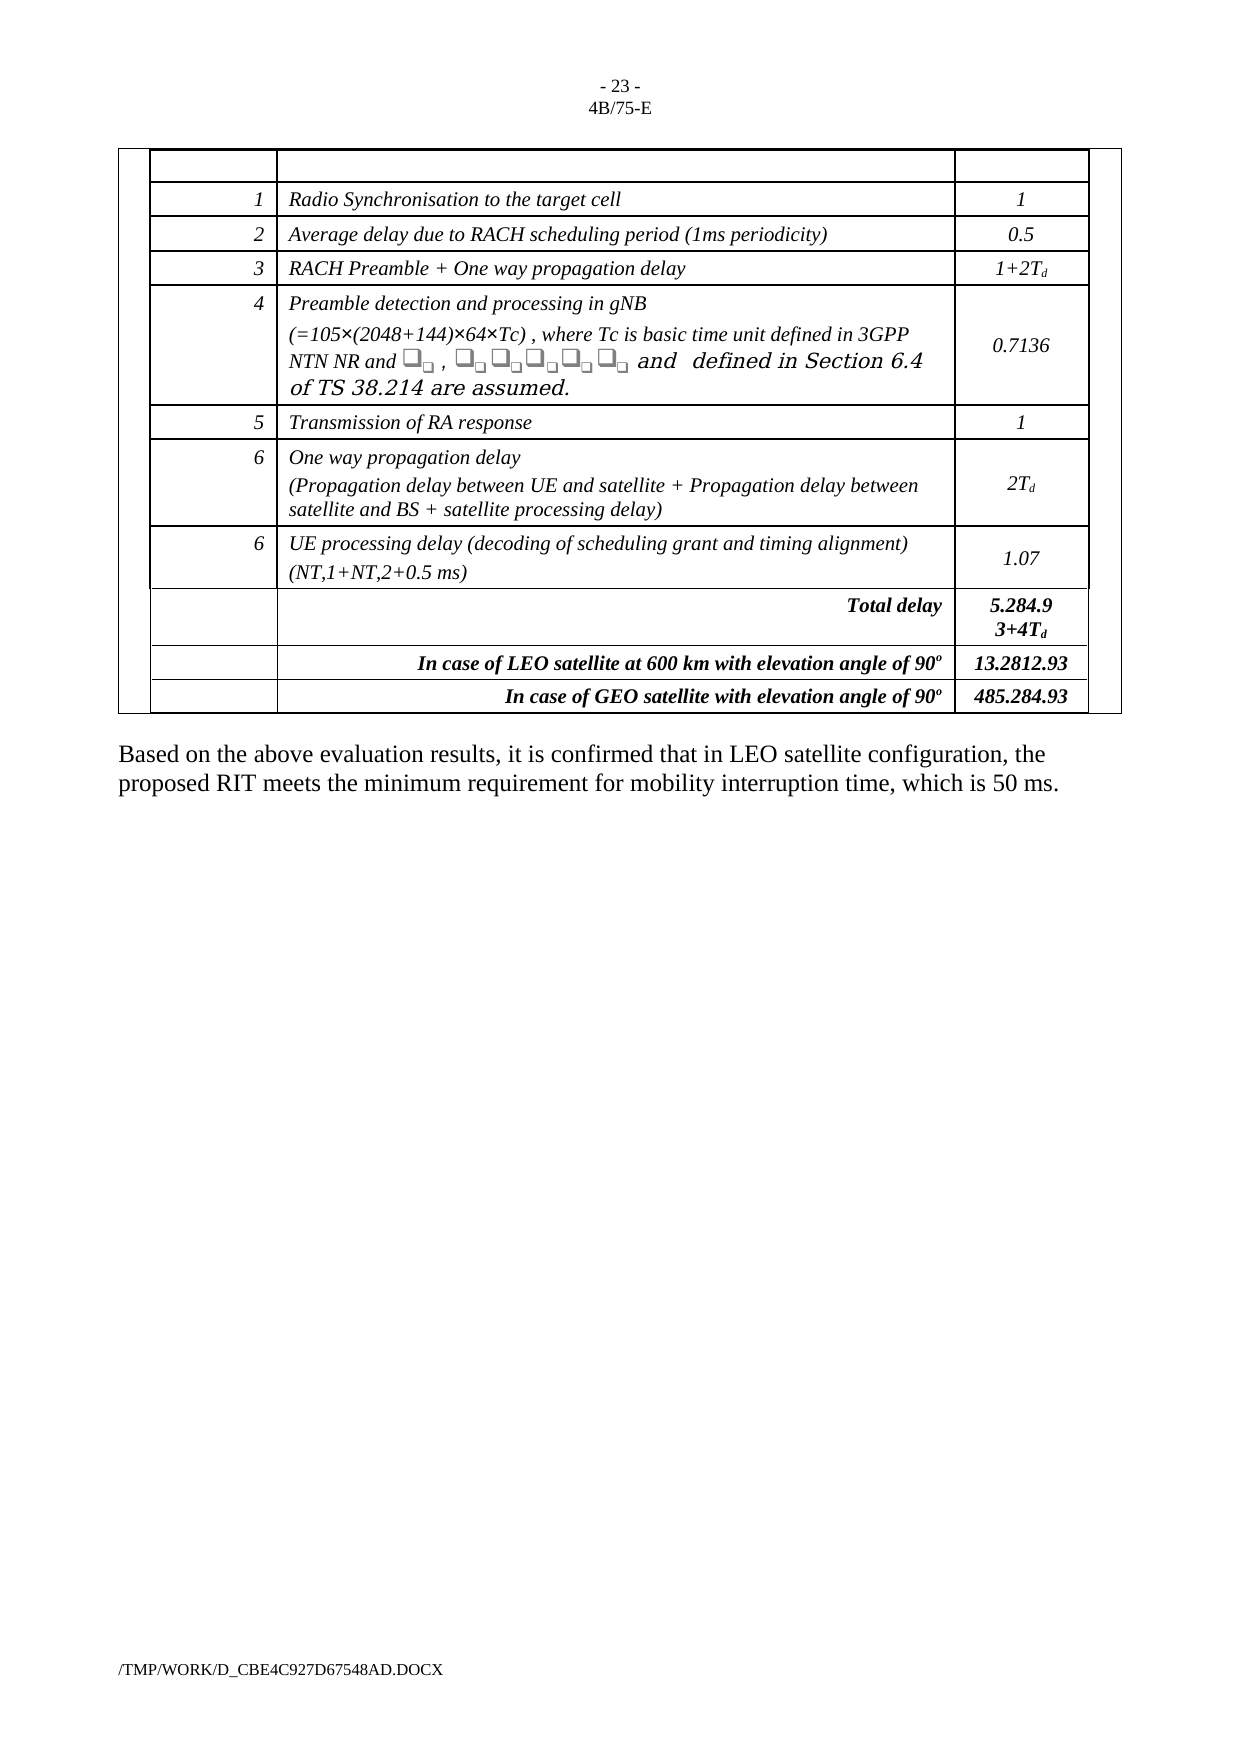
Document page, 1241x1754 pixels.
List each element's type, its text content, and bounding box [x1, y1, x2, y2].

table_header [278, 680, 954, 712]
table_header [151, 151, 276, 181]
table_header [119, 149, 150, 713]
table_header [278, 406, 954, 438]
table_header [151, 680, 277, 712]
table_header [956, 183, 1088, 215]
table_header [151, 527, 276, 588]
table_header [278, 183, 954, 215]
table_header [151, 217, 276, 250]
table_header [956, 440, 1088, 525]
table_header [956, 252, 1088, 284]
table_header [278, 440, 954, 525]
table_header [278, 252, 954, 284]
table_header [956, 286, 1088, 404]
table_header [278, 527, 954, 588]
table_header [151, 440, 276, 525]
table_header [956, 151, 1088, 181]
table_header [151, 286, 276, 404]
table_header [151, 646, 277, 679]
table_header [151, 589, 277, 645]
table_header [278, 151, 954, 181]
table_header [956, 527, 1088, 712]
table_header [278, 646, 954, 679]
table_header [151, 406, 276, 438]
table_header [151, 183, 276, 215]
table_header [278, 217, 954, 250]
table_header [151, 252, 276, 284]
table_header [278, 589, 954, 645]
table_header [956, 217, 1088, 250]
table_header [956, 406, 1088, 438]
text Based on the above evaluation results, it is confirmed that in LEO satellite configuration, the proposed RIT meets the minimum requirement for mobility interruption time which is 50ms. [118, 739, 1122, 797]
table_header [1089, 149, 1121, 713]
